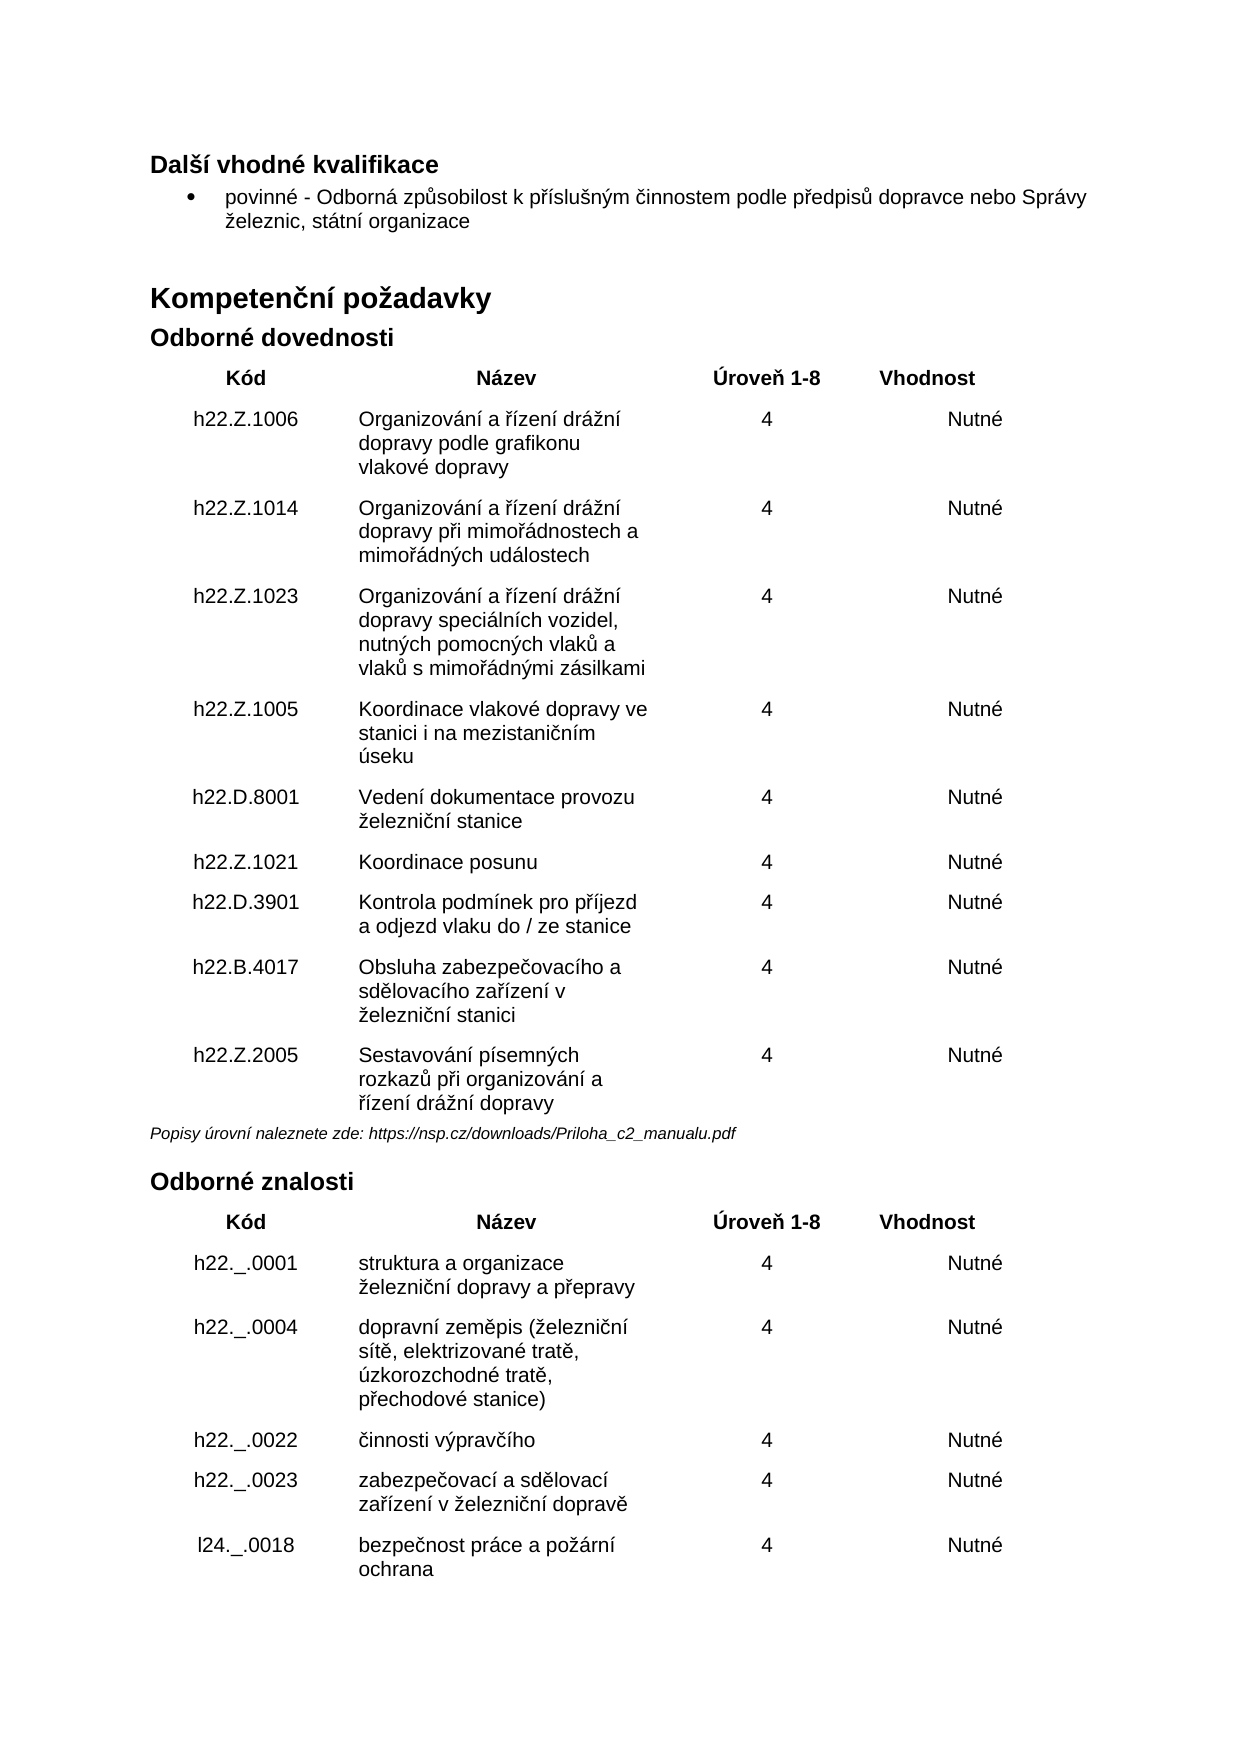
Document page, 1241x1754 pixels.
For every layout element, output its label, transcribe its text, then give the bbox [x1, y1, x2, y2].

table_cell h22.Z.2005 [142, 1035, 350, 1123]
table_cell Nutné [871, 882, 1079, 946]
table_cell 4 [663, 576, 871, 688]
table_cell h22.Z.1023 [142, 576, 350, 688]
table_cell Nutné [871, 487, 1079, 576]
table_cell h22.D.8001 [142, 777, 350, 841]
table_cell h22._.0004 [142, 1307, 350, 1419]
table_cell 4 [663, 777, 871, 841]
table_cell Nutné [871, 841, 1079, 882]
table_cell 4 [663, 1307, 871, 1419]
subtitle Kompetenční požadavky [150, 281, 1090, 314]
table_cell Nutné [871, 1525, 1079, 1589]
table_header Úroveň 1-8 [663, 358, 871, 398]
table_header Název [350, 358, 662, 398]
table_cell 4 [663, 399, 871, 487]
table_cell h22.Z.1014 [142, 487, 350, 576]
table_cell Vedení dokumentace provozu železniční stanice [350, 777, 662, 841]
table_cell h22._.0022 [142, 1419, 350, 1460]
table_cell h22._.0023 [142, 1460, 350, 1524]
subtitle Odborné dovednosti [150, 323, 1090, 352]
table_cell Nutné [871, 1307, 1079, 1419]
table_cell 4 [663, 487, 871, 576]
table_cell 4 [663, 688, 871, 777]
table_header Kód [142, 358, 350, 398]
table_cell Nutné [871, 1419, 1079, 1460]
subtitle Odborné znalosti [150, 1167, 1090, 1195]
table_cell h22.Z.1006 [142, 399, 350, 487]
table_cell 4 [663, 1035, 871, 1123]
table_header Úroveň 1-8 [663, 1202, 871, 1242]
table_cell Kontrola podmínek pro příjezd a odjezd vlaku do / ze stanice [350, 882, 662, 946]
table_cell Koordinace vlakové dopravy ve stanici i na mezistaničním úseku [350, 688, 662, 777]
table_cell 4 [663, 882, 871, 946]
table_cell 4 [663, 1419, 871, 1460]
table_cell Sestavování písemných rozkazů při organizování a řízení drážní dopravy [350, 1035, 662, 1123]
table_cell Obsluha zabezpečovacího a sdělovacího zařízení v železniční stanici [350, 946, 662, 1035]
table_cell 4 [663, 1242, 871, 1307]
table_cell h22.D.3901 [142, 882, 350, 946]
table_cell Organizování a řízení drážní dopravy podle grafikonu vlakové dopravy [350, 399, 662, 487]
table_cell l24._.0018 [142, 1525, 350, 1589]
table_cell 4 [663, 1525, 871, 1589]
table_cell dopravní zeměpis (železniční sítě, elektrizované tratě, úzkorozchodné tratě, přechodové stanice) [350, 1307, 662, 1419]
table_cell zabezpečovací a sdělovací zařízení v železniční dopravě [350, 1460, 662, 1524]
table_cell struktura a organizace železniční dopravy a přepravy [350, 1242, 662, 1307]
table_cell Nutné [871, 946, 1079, 1035]
subtitle Další vhodné kvalifikace [150, 150, 1090, 179]
table_cell Organizování a řízení drážní dopravy speciálních vozidel, nutných pomocných vlaků a vlaků s mimořádnými zásilkami [350, 576, 662, 688]
table_cell h22.Z.1005 [142, 688, 350, 777]
table_cell h22.B.4017 [142, 946, 350, 1035]
table_cell Nutné [871, 576, 1079, 688]
table_cell činnosti výpravčího [350, 1419, 662, 1460]
text Popisy úrovní naleznete zde: https://nsp.cz/downloads/Priloha_c2_manualu.pdf [150, 1123, 1090, 1143]
table_cell h22._.0001 [142, 1242, 350, 1307]
table_cell 4 [663, 946, 871, 1035]
table_cell Nutné [871, 1460, 1079, 1524]
table_header Kód [142, 1202, 350, 1242]
table_cell 4 [663, 841, 871, 882]
table_cell Nutné [871, 1035, 1079, 1123]
list povinné - Odborná způsobilost k příslušným činnostem podle předpisů dopravce nebo Správy železnic, státní organizace [187, 185, 1090, 233]
table_cell h22.Z.1021 [142, 841, 350, 882]
table_cell Nutné [871, 1242, 1079, 1307]
table_cell Nutné [871, 399, 1079, 487]
table_header Vhodnost [871, 358, 1079, 398]
table_cell bezpečnost práce a požární ochrana [350, 1525, 662, 1589]
table_cell Organizování a řízení drážní dopravy při mimořádnostech a mimořádných událostech [350, 487, 662, 576]
table_header Název [350, 1202, 662, 1242]
table_cell 4 [663, 1460, 871, 1524]
table_cell Koordinace posunu [350, 841, 662, 882]
table_header Vhodnost [871, 1202, 1079, 1242]
table_cell Nutné [871, 777, 1079, 841]
table_cell Nutné [871, 688, 1079, 777]
